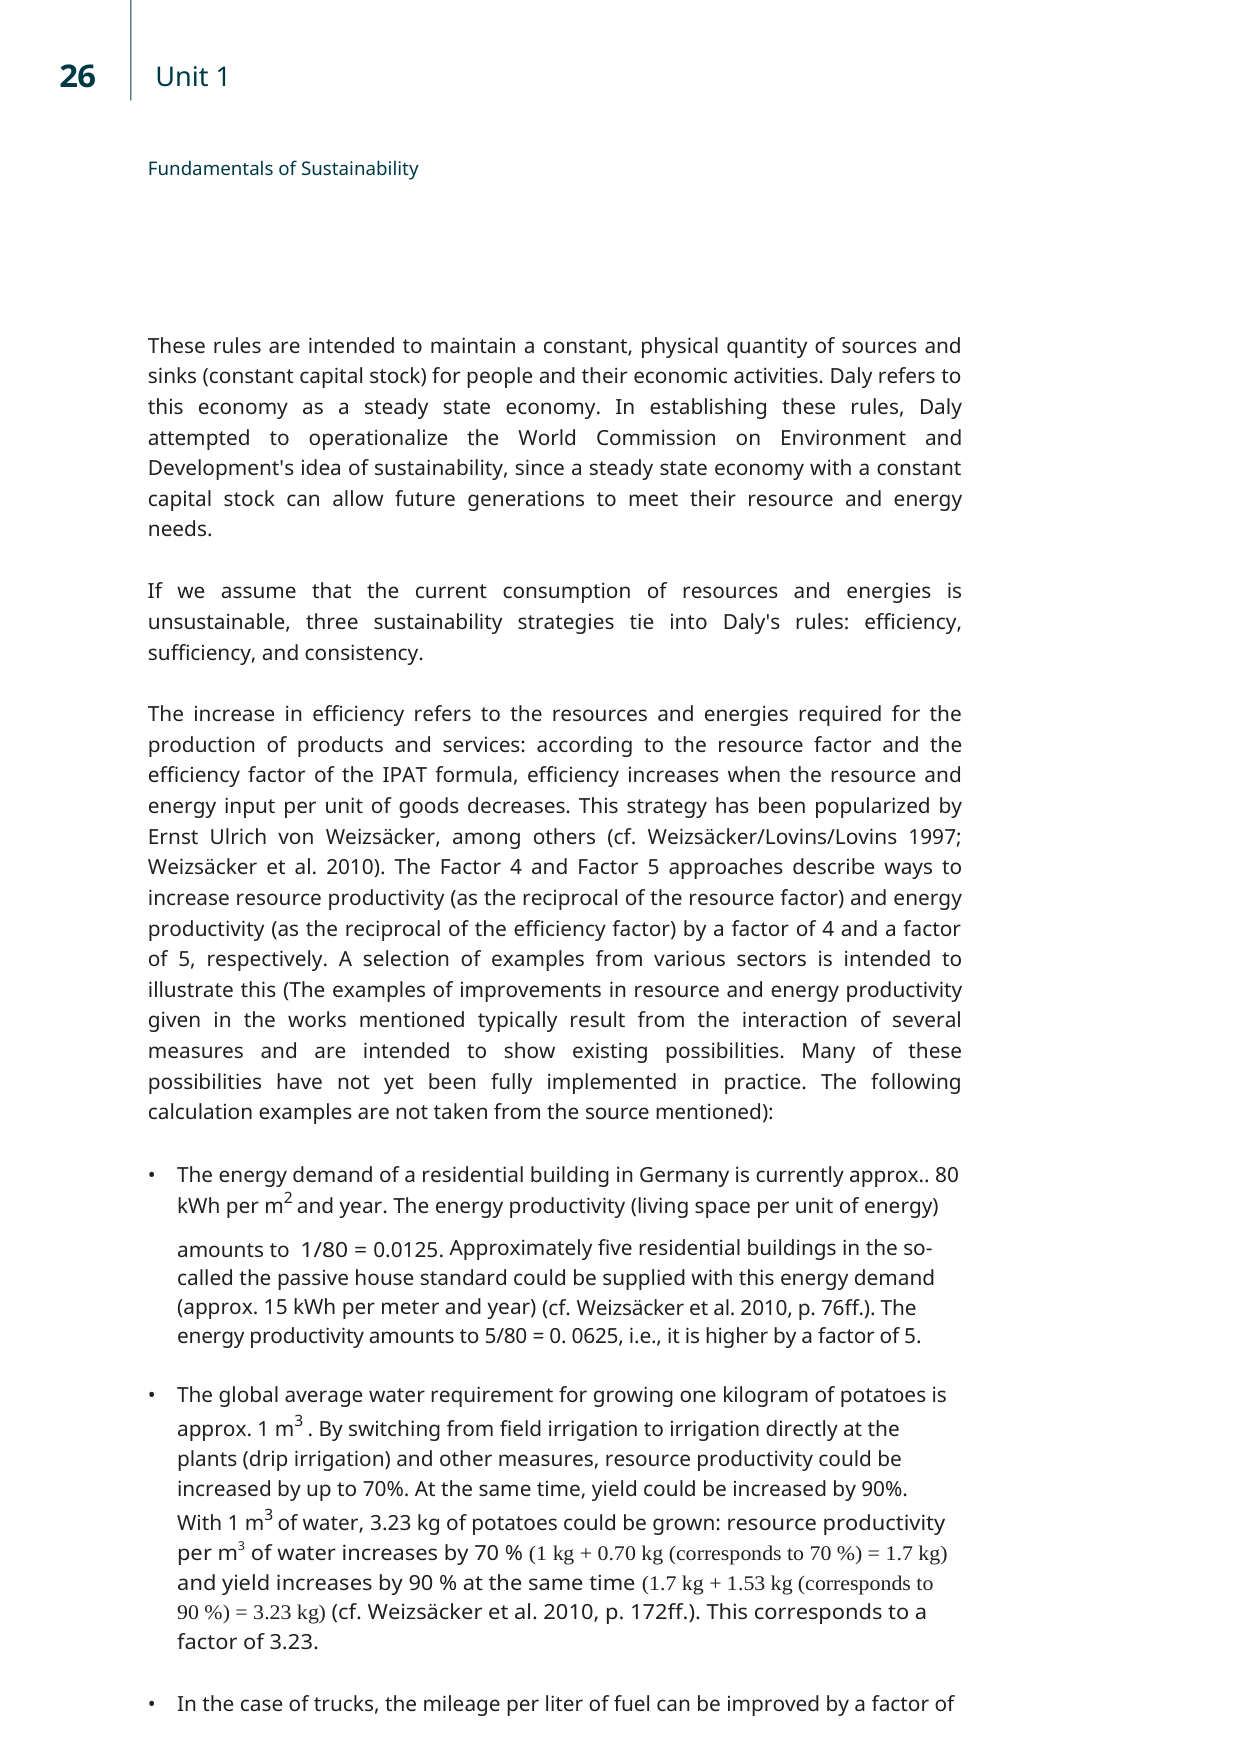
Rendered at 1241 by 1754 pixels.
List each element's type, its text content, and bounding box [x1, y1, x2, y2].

text Fundamentals of Sustainability [148, 155, 1192, 180]
text These rules are intended to maintain a constant, physical quantity of sources and sinks (constant capital stock) for people and their economic activities. Daly refers to this economy as a steady state economy. In establishing these rules, Daly attempted to operationalize the World Commission on Environment and Development's idea of sustainability, since a steady state economy with a constant capital stock can allow future generations to meet their resource and energy needs. [148, 331, 963, 543]
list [148, 1689, 956, 1718]
list The energy demand of a residential building in Germany is currently approx.. 80 kWh per m2 and year. The energy productivity (living space per unit of energy) amounts to 1/80 = 0.0125. Approximately five residential buildings in the so-called the passive house standard could be supplied with this energy demand (approx. 15 kWh per meter and year) (cf. Weizsäcker et al. 2010, p. 76ff.). The energy productivity amounts to 5/80 = 0. 0625, i.e., it is higher by a factor of 5. [148, 1160, 959, 1349]
list The global average water requirement for growing one kilogram of potatoes is approx. 1 m3 . By switching from field irrigation to irrigation directly at the plants (drip irrigation) and other measures, resource productivity could be increased by up to 70%. At the same time, yield could be increased by 90%. With 1 m3 of water, 3.23 kg of potatoes could be grown: resource productivity per m3 of water increases by 70 % (1 kg + 0.70 kg (corresponds to 70 %) = 1.7 kg) and yield increases by 90 % at the same time (1.7 kg + 1.53 kg (corresponds to 90 %) = 3.23 kg) (cf. Weizsäcker et al. 2010, p. 172ff.). This corresponds to a factor of 3.23. [148, 1380, 958, 1656]
text The increase in efficiency refers to the resources and energies required for the production of products and services: according to the resource factor and the efficiency factor of the IPAT formula, efficiency increases when the resource and energy input per unit of goods decreases. This strategy has been popularized by Ernst Ulrich von Weizsäcker, among others (cf. Weizsäcker/Lovins/Lovins 1997; Weizsäcker et al. 2010). The Factor 4 and Factor 5 approaches describe ways to increase resource productivity (as the reciprocal of the resource factor) and energy productivity (as the reciprocal of the efficiency factor) by a factor of 4 and a factor of 5, respectively. A selection of examples from various sectors is intended to illustrate this (The examples of improvements in resource and energy productivity given in the works mentioned typically result from the interaction of several measures and are intended to show existing possibilities. Many of these possibilities have not yet been fully implemented in practice. The following calculation examples are not taken from the source mentioned): [148, 699, 963, 1126]
text If we assume that the current consumption of resources and energies is unsustainable, three sustainability strategies tie into Daly's rules: efficiency, sufficiency, and consistency. [147, 577, 963, 666]
